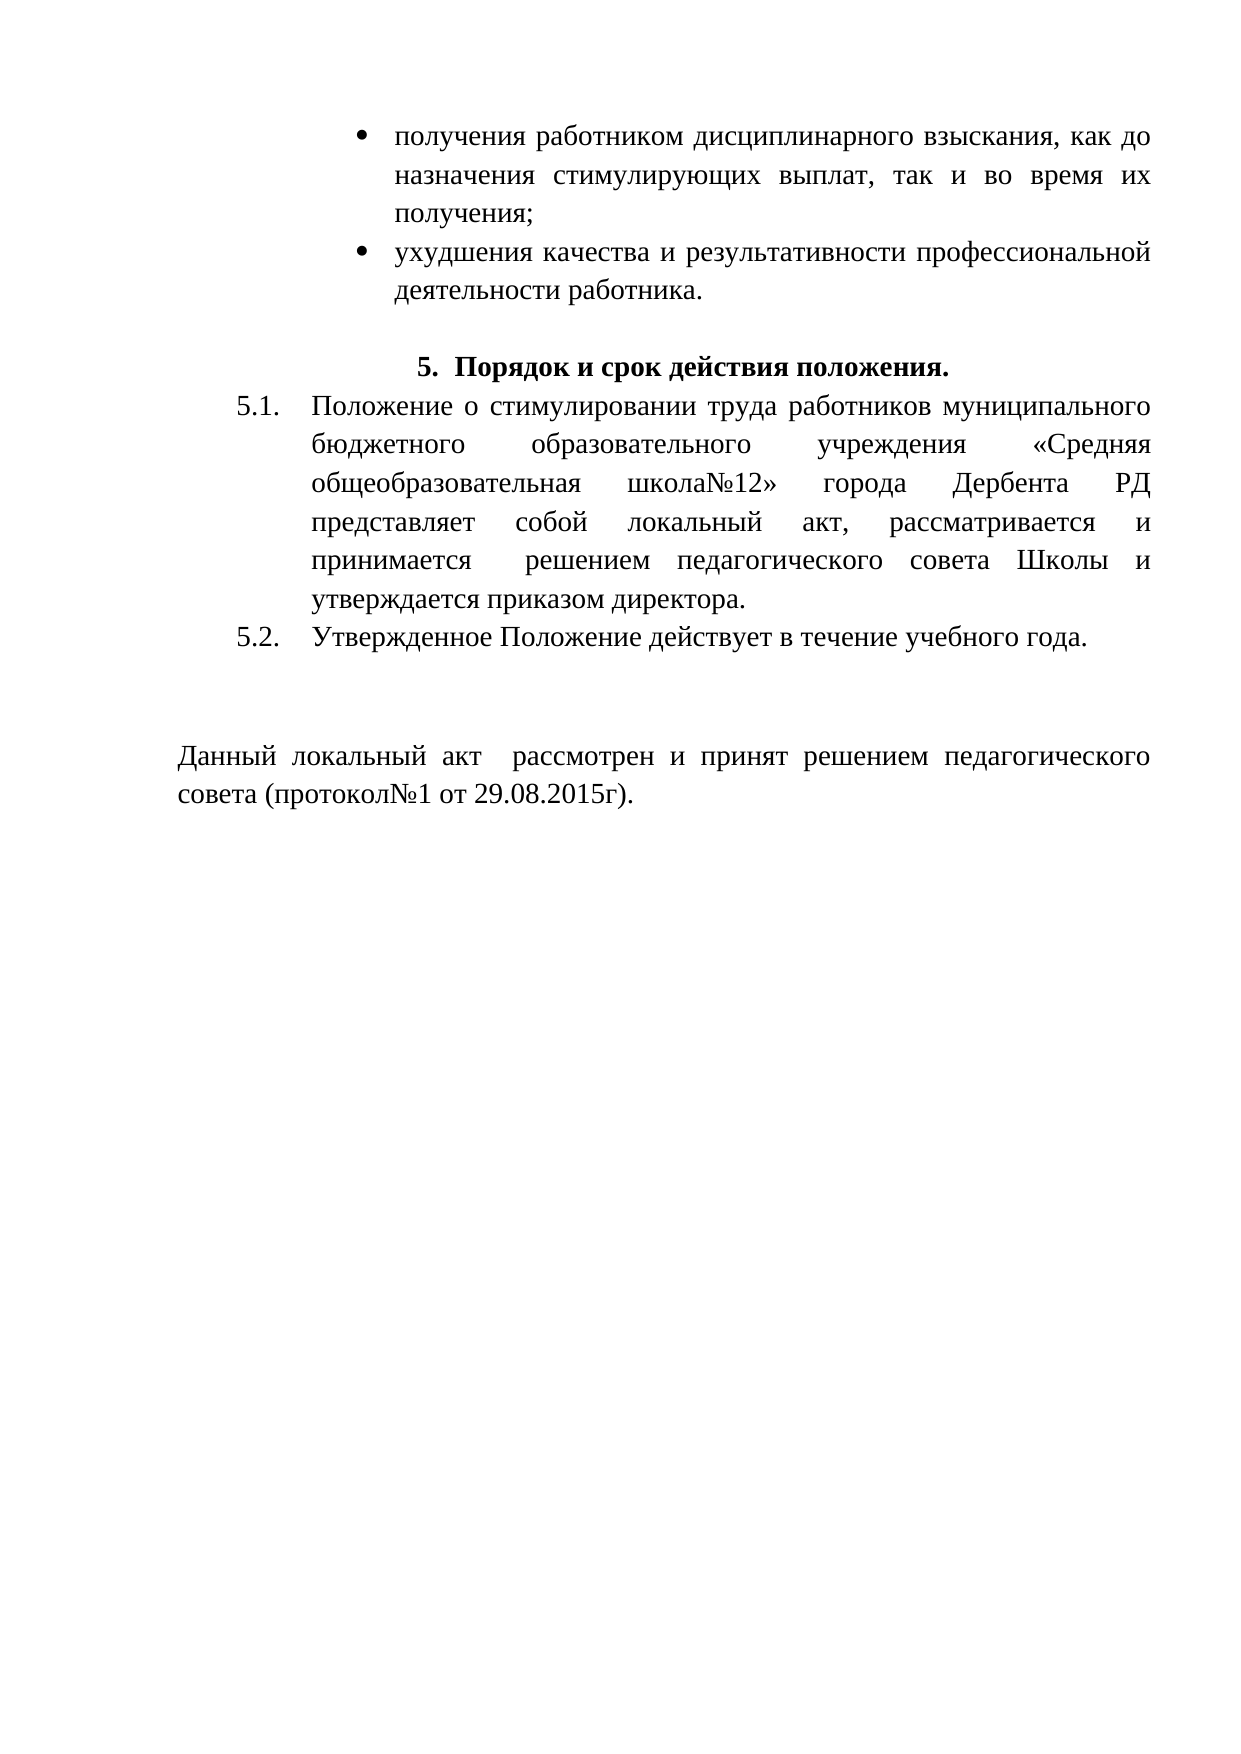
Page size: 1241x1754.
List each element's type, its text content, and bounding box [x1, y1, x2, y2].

text Данный локальный акт рассмотрен и принят решением педагогического совета (протокол№1 от 29.08.2015г). [177, 738, 1152, 810]
list получения работником дисциплинарного взыскания, как до назначения стимулирующих выплат, так и во время их получения; [357, 118, 1152, 229]
list Порядок и срок действия положения. [215, 349, 1152, 383]
list ухудшения качества и результативности профессиональной деятельности работника. [357, 234, 1152, 306]
list Положение о стимулировании труда работников муниципального бюджетного образовательного учреждения «Средняя общеобразовательная школа№12» города Дербента РД представляет собой локальный акт, рассматривается и принимается решением педагогического совета Школы и утверждается приказом директора. [236, 388, 1152, 614]
list Утвержденное Положение действует в течение учебного года. [236, 619, 1152, 653]
